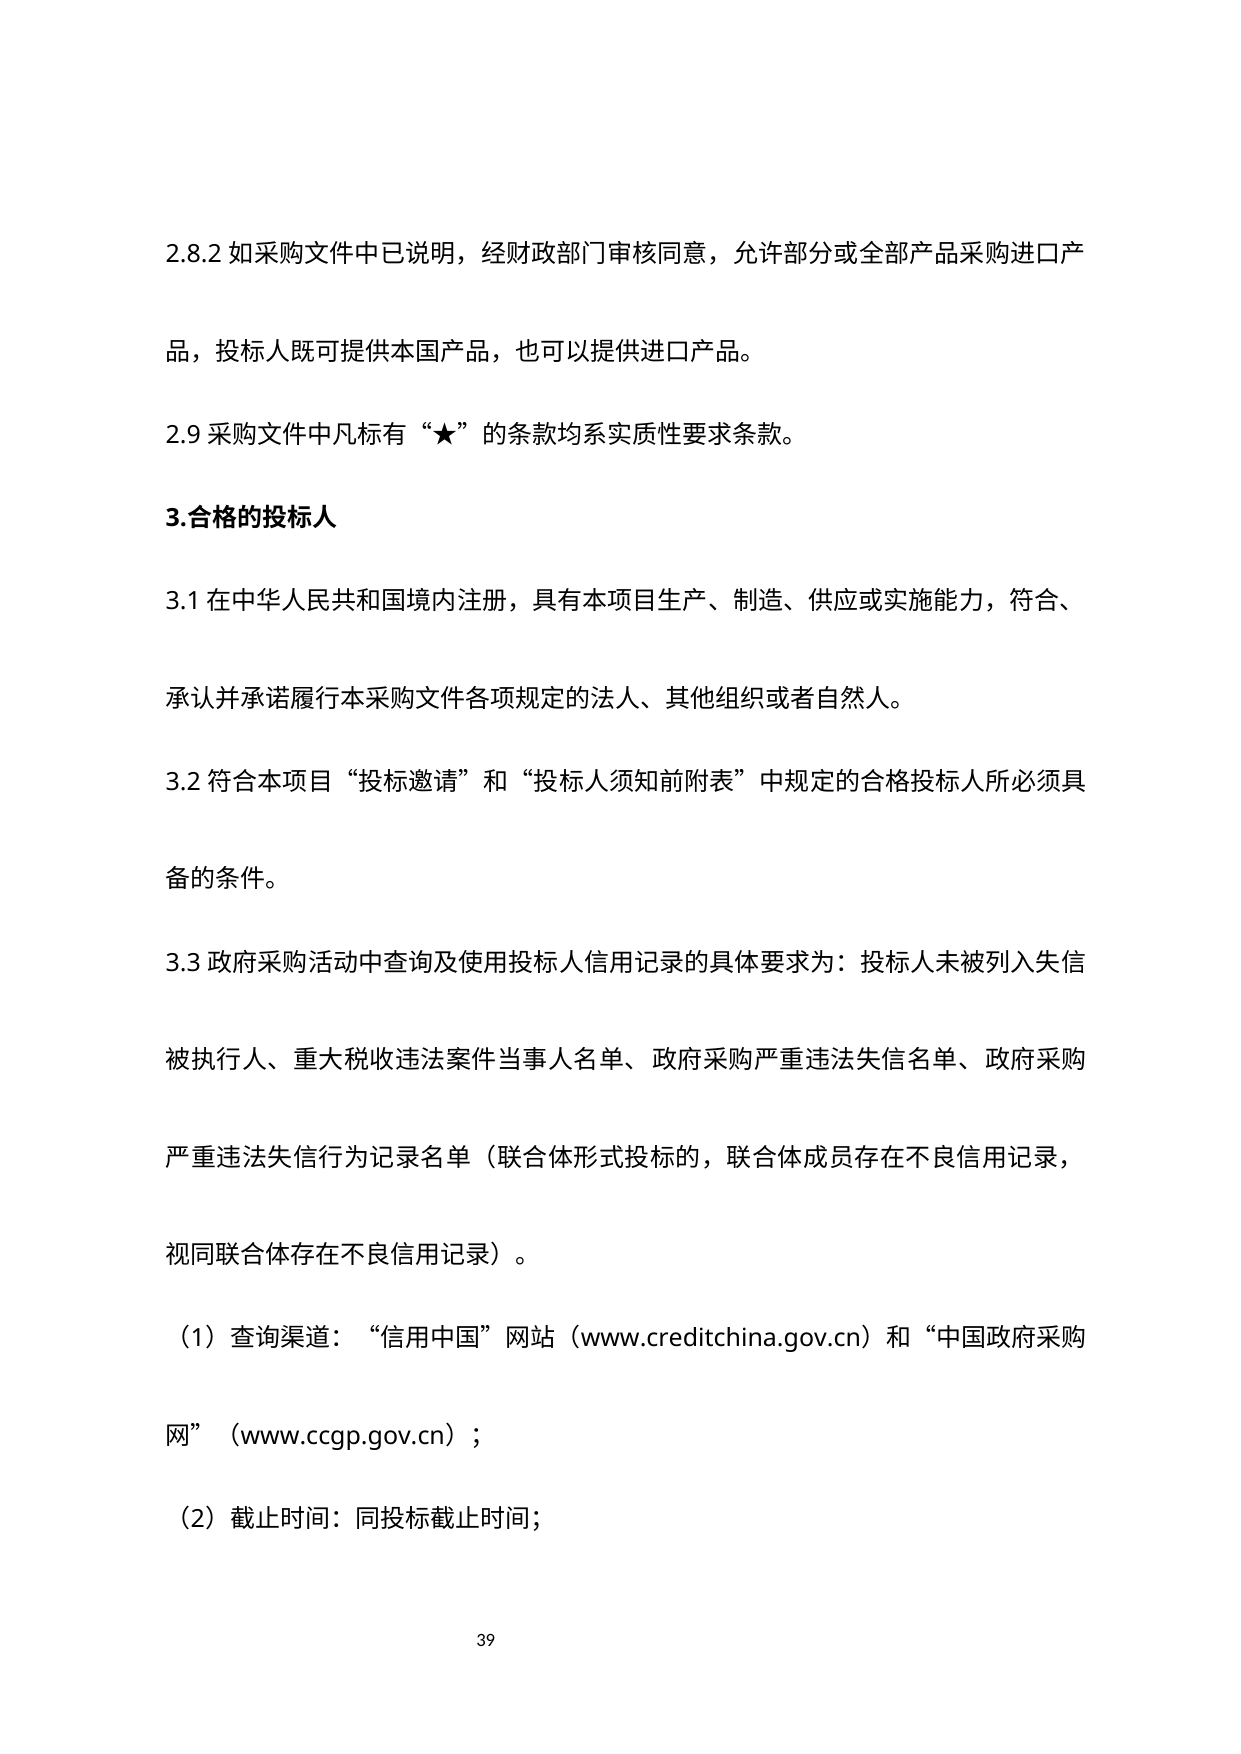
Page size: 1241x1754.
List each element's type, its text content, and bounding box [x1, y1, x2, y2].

text 3.合格的投标人 [165, 483, 1087, 548]
text 3.3 政府采购活动中查询及使用投标人信用记录的具体要求为：投标人未被列入失信被执行人、重大税收违法案件当事人名单、政府采购严重违法失信名单、政府采购严重违法失信行为记录名单（联合体形式投标的，联合体成员存在不良信用记录，视同联合体存在不良信用记录）。 [165, 928, 1087, 1285]
text 3.2 符合本项目“投标邀请”和“投标人须知前附表”中规定的合格投标人所必须具备的条件。 [165, 747, 1087, 909]
text （1）查询渠道：“信用中国”网站（www.creditchina.gov.cn）和“中国政府采购网”（www.ccgp.gov.cn）； [165, 1303, 1087, 1466]
text 2.9 采购文件中凡标有“★”的条款均系实质性要求条款。 [165, 400, 1087, 465]
text （2）截止时间：同投标截止时间； [165, 1484, 1087, 1549]
list 3.1在中华人民共和国境内注册，具有本项目生产、制造、供应或实施能力，符合、承认并承诺履行本采购文件各项规定的法人、其他组织或者自然人。 [165, 566, 1087, 729]
text 2.8.2 如采购文件中已说明，经财政部门审核同意，允许部分或全部产品采购进口产品，投标人既可提供本国产品，也可以提供进口产品。 [165, 219, 1087, 382]
